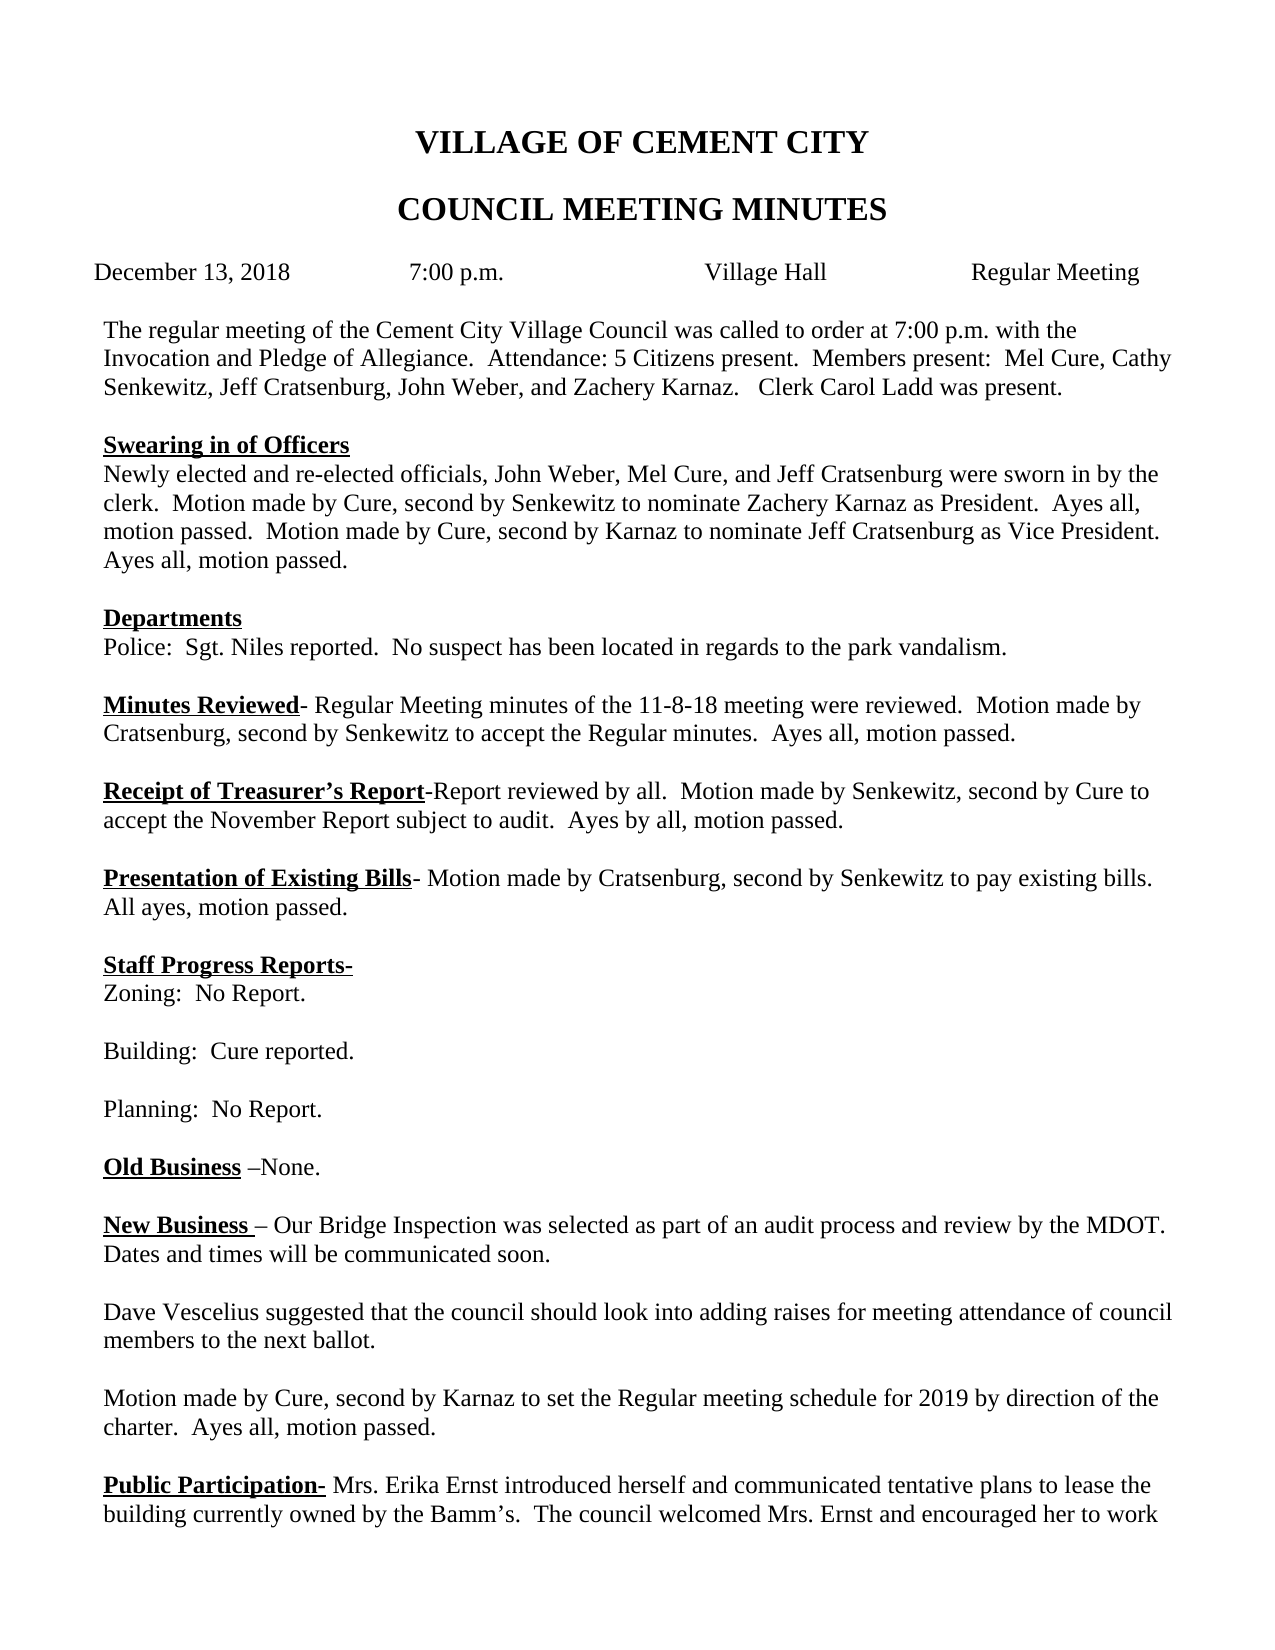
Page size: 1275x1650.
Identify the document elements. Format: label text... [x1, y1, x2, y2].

text Motion made by Cure, second by Karnaz to set the Regular meeting schedule for 2019 by direction of the charter. Ayes all, motion passed. [103, 1383, 1181, 1441]
text Council Meeting Minutes [103, 189, 1181, 228]
text Swearing in of Officers Newly elected and re-elected officials, John Weber, Mel Cure, and Jeff Cratsenburg were sworn in by the clerk. Motion made by Cure, second by Senkewitz to nominate Zachery Karnaz as President. Ayes all, motion passed. Motion made by Cure, second by Karnaz to nominate Jeff Cratsenburg as Vice President. Ayes all, motion passed. [103, 430, 1181, 574]
text Dave Vescelius suggested that the council should look into adding raises for meeting attendance of council members to the next ballot. [103, 1297, 1181, 1354]
text Staff Progress Reports- Zoning: No Report. [103, 950, 1181, 1007]
text December 13, 2018 7:00 p.m. Village Hall Regular Meeting [94, 257, 1181, 286]
text The regular meeting of the Cement City Village Council was called to order at 7:00 p.m. with the Invocation and Pledge of Allegiance. Attendance: 5 Citizens present. Members present: Mel Cure, Cathy Senkewitz, Jeff Cratsenburg, John Weber, and Zachery Karnaz. Clerk Carol Ladd was present. [103, 315, 1181, 401]
text Departments Police: Sgt. Niles reported. No suspect has been located in regards to the park vandalism. [103, 603, 1181, 661]
text Planning: No Report. [103, 1094, 1181, 1123]
text Minutes Reviewed- Regular Meeting minutes of the 11-8-18 meeting were reviewed. Motion made by Cratsenburg, second by Senkewitz to accept the Regular minutes. Ayes all, motion passed. [103, 690, 1181, 747]
text Old Business –None. [103, 1152, 1181, 1181]
text Village of Cement City [103, 122, 1181, 160]
text Building: Cure reported. [103, 1036, 1181, 1065]
text Presentation of Existing Bills- Motion made by Cratsenburg, second by Senkewitz to pay existing bills. All ayes, motion passed. [103, 863, 1181, 921]
text New Business – Our Bridge Inspection was selected as part of an audit process and review by the MDOT. Dates and times will be communicated soon. [103, 1210, 1181, 1268]
text Receipt of Treasurer’s Report-Report reviewed by all. Motion made by Senkewitz, second by Cure to accept the November Report subject to audit. Ayes by all, motion passed. [103, 776, 1181, 834]
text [103, 1470, 1181, 1528]
